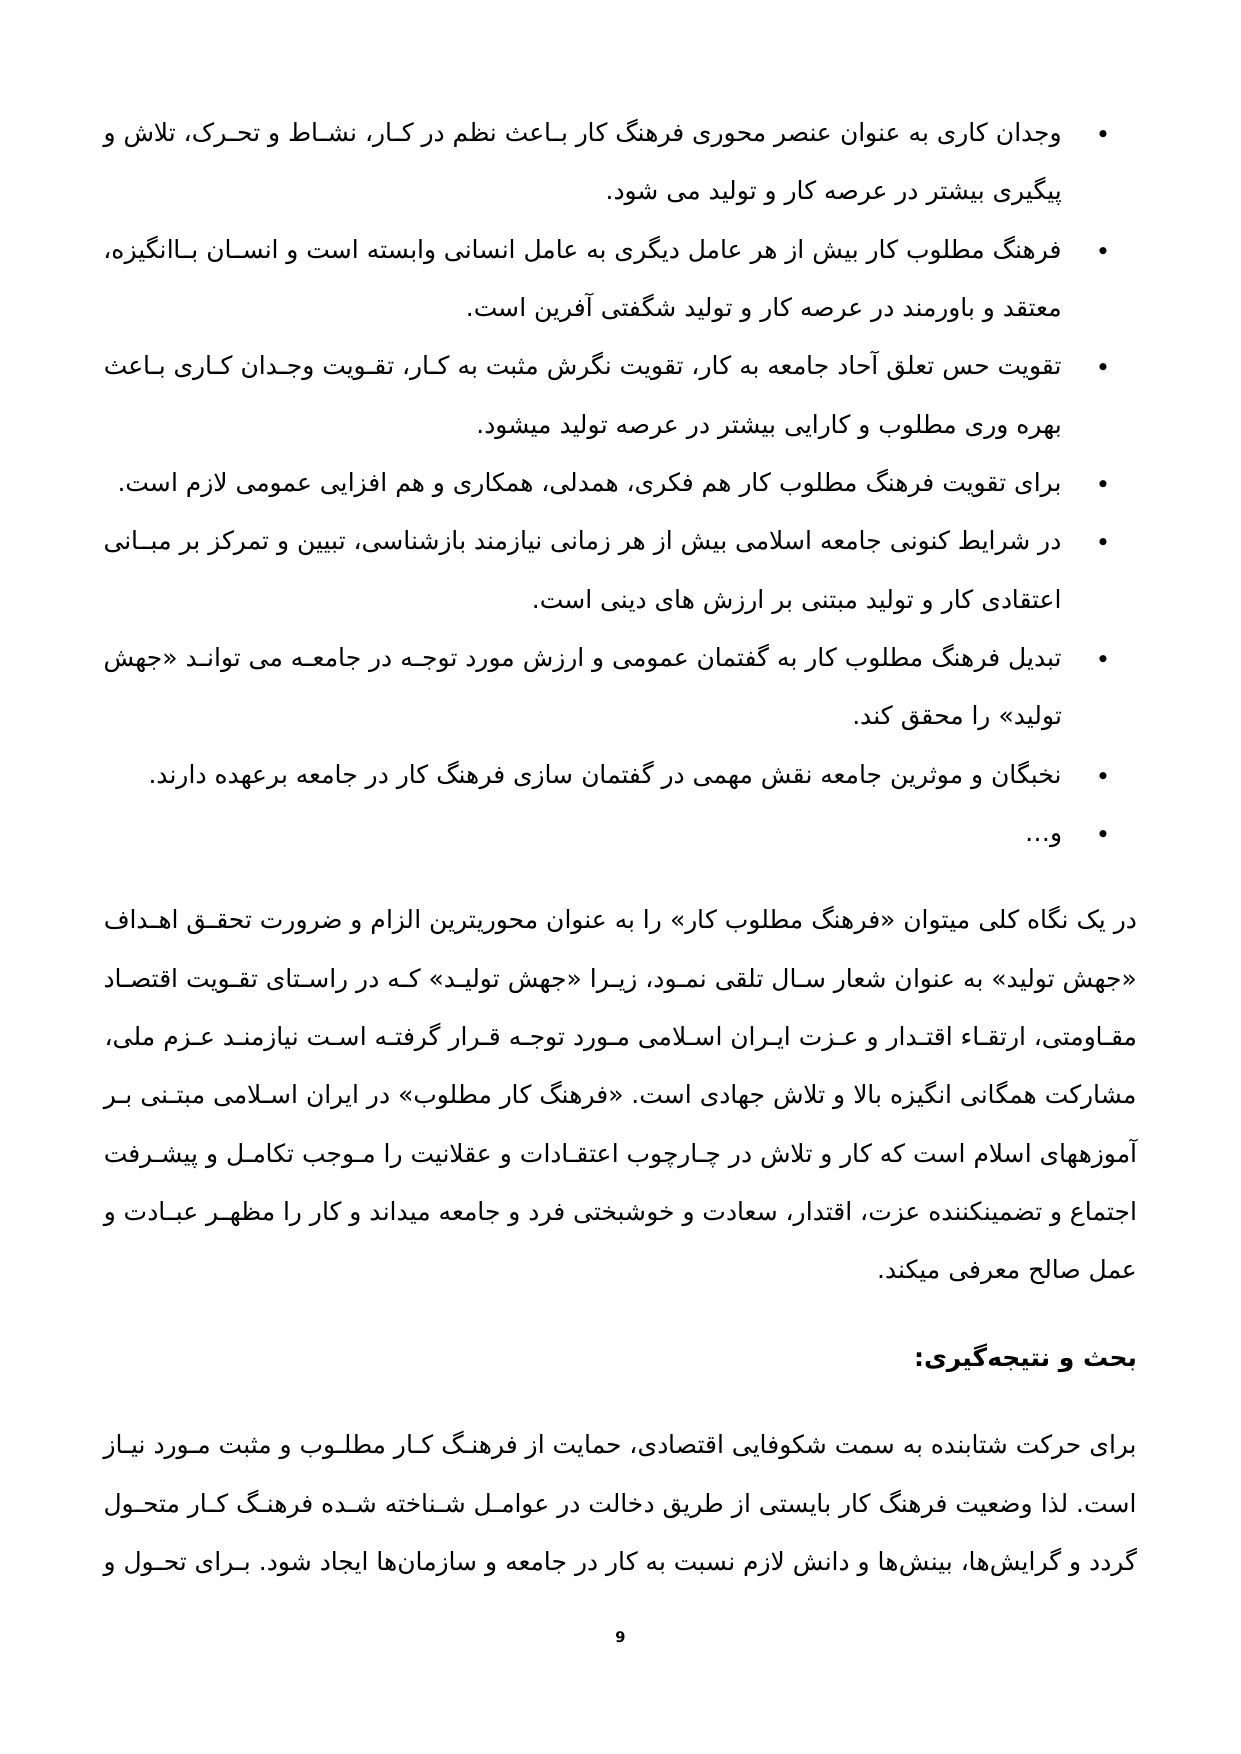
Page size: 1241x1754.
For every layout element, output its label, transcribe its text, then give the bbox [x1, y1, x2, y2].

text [103, 1431, 1137, 1576]
list در شرایط کنونی جامعه اسلامی بیش از هر زمانی نیازمند بازشناسی، تبیین و تمرکز بر مبانی اعتقادی کار و تولید مبتنی بر ارزش های دینی است. [103, 526, 1099, 614]
list تبدیل فرهنگ مطلوب کار به گفتمان عمومی و ارزش مورد توجه در جامعه می تواند «جهش تولید» را محقق کند. [103, 643, 1099, 731]
list وجدان کاری به عنوان عنصر محوری فرهنگ کار باعث نظم در کار، نشاط و تحرک، تلاش و پیگیری بیشتر در عرصه کار و تولید می شود. [103, 118, 1099, 206]
list تقویت حس تعلق آحاد جامعه به کار، تقویت نگرش مثبت به کار، تقویت وجدان کاری باعث بهره وری مطلوب و کارایی بیشتر در عرصه تولید میشود. [103, 351, 1099, 439]
list فرهنگ مطلوب کار بیش از هر عامل دیگری به عامل انسانی وابسته است و انسان باانگیزه، معتقد و باورمند در عرصه کار و تولید شگفتی آفرین است. [103, 235, 1099, 322]
list برای تقویت فرهنگ مطلوب کار هم فکری، همدلی، همکاری و هم افزایی عمومی لازم است. [103, 468, 1099, 497]
list نخبگان و موثرین جامعه نقش مهمی در گفتمان سازی فرهنگ کار در جامعه برعهده دارند. [103, 760, 1099, 789]
text بحث و نتیجه‌گیری: [103, 1343, 1137, 1372]
text در یک نگاه کلی میتوان «فرهنگ مطلوب کار» را به عنوان محوریترین الزام و ضرورت تحقق اهداف «جهش تولید» به عنوان شعار سال تلقی نمود، زیرا «جهش تولید» که در راستای تقویت اقتصاد مقاومتی، ارتقاء اقتدار و عزت ایران اسلامی مورد توجه قرار گرفته است نیازمند عزم ملی، مشارکت همگانی انگیزه بالا و تلاش جهادی است. «فرهنگ کار مطلوب» در ایران اسلامی مبتنی بر آموزههای اسلام است که کار و تلاش در چارچوب اعتقادات و عقلانیت را موجب تکامل و پیشرفت اجتماع و تضمینکننده عزت، اقتدار، سعادت و خوشبختی فرد و جامعه میداند و کار را مظهر عبادت و عمل صالح معرفی میکند. [103, 906, 1137, 1285]
list و… [103, 818, 1099, 847]
